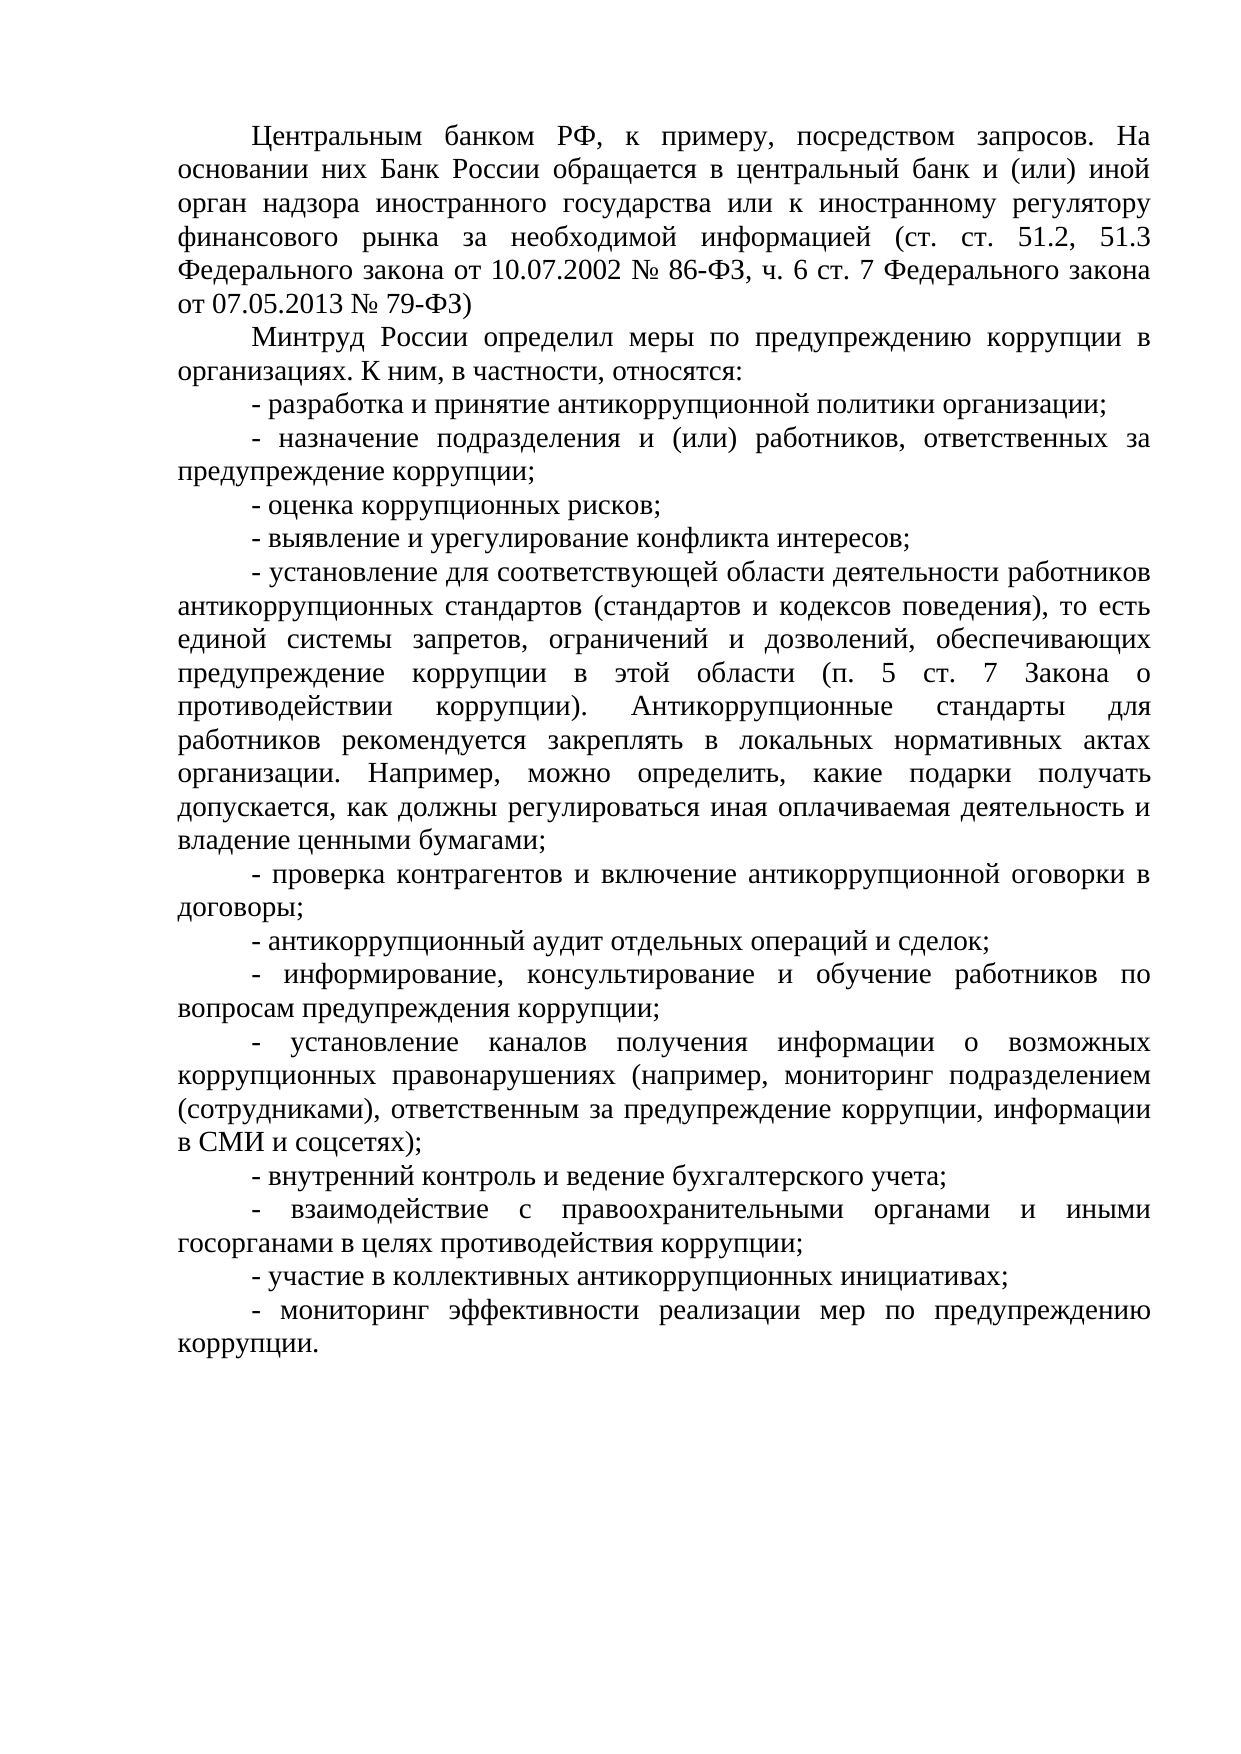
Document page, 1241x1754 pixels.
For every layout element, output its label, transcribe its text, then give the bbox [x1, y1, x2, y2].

text - установление для соответствующей области деятельности работников антикоррупционных стандартов (стандартов и кодексов поведения), то есть единой системы запретов, ограничений и дозволений, обеспечивающих предупреждение коррупции в этой области (п. 5 ст. 7 Закона о противодействии коррупции). Антикоррупционные стандарты для работников рекомендуется закреплять в локальных нормативных актах организации. Например, можно определить, какие подарки получать допускается, как должны регулироваться иная оплачиваемая деятельность и владение ценными бумагами; [177, 554, 1152, 856]
text - внутренний контроль и ведение бухгалтерского учета; [177, 1158, 1152, 1191]
text - выявление и урегулирование конфликта интересов; [177, 521, 1152, 554]
text - мониторинг эффективности реализации мер по предупреждению коррупции. [177, 1292, 1152, 1359]
text - оценка коррупционных рисков; [177, 487, 1152, 521]
text - установление каналов получения информации о возможных коррупционных правонарушениях (например, мониторинг подразделением (сотрудниками), ответственным за предупреждение коррупции, информации в СМИ и соцсетях); [177, 1024, 1152, 1158]
text - разработка и принятие антикоррупционной политики организации; [177, 386, 1152, 420]
text Центральным банком РФ, к примеру, посредством запросов. На основании них Банк России обращается в центральный банк и (или) иной орган надзора иностранного государства или к иностранному регулятору финансового рынка за необходимой информацией (ст. ст. 51.2, 51.3 Федерального закона от 10.07.2002 № 86-ФЗ, ч. 6 ст. 7 Федерального закона от 07.05.2013 № 79-ФЗ) [177, 118, 1152, 319]
text - участие в коллективных антикоррупционных инициативах; [177, 1258, 1152, 1292]
text - назначение подразделения и (или) работников, ответственных за предупреждение коррупции; [177, 420, 1152, 487]
text - информирование, консультирование и обучение работников по вопросам предупреждения коррупции; [177, 957, 1152, 1024]
text - проверка контрагентов и включение антикоррупционной оговорки в договоры; [177, 856, 1152, 923]
text - взаимодействие с правоохранительными органами и иными госорганами в целях противодействия коррупции; [177, 1191, 1152, 1258]
text - антикоррупционный аудит отдельных операций и сделок; [177, 923, 1152, 957]
text Минтруд России определил меры по предупреждению коррупции в организациях. К ним, в частности, относятся: [177, 319, 1152, 386]
